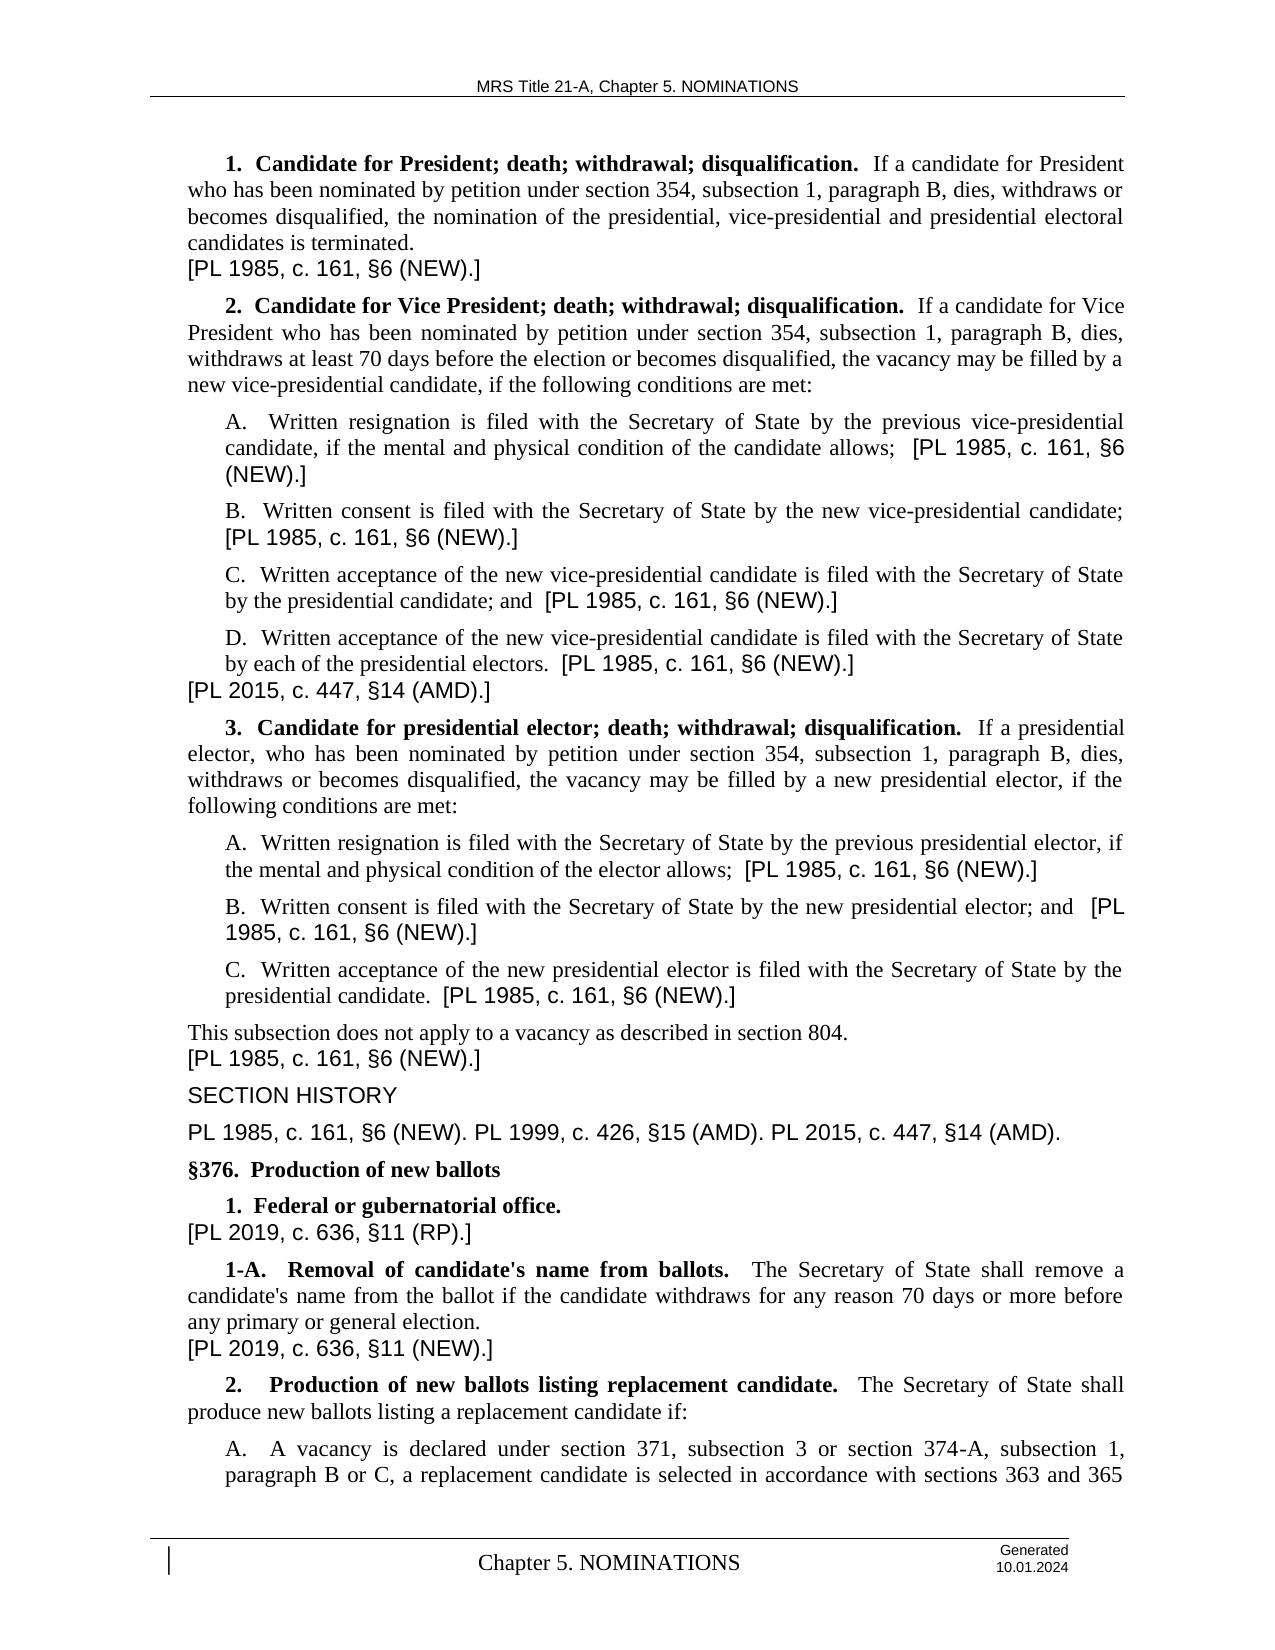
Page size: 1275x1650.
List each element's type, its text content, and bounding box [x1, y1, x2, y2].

text PL 1985, c. 161, §6 (NEW). PL 1999, c. 426, §15 (AMD). PL 2015, c. 447, §14 (AMD). [187, 1119, 1125, 1145]
text 2. Production of new ballots listing replacement candidate. The Secretary of State shall produce new ballots listing a replacement candidate if: [187, 1371, 1125, 1424]
text SECTION HISTORY [187, 1082, 1125, 1108]
text 1. Candidate for President; death; withdrawal; disqualification. If a candidate for President who has been nominated by petition under section 354, subsection 1, paragraph B, dies, withdraws or becomes disqualified, the nomination of the presidential, vice-presidential and presidential electoral candidates is terminated. [187, 150, 1125, 255]
text [PL 2015, c. 447, §14 (AMD).] [187, 677, 1125, 703]
text B. Written consent is filed with the Secretary of State by the new presidential elector; and [PL 1985, c. 161, §6 (NEW).] [225, 893, 1125, 945]
text 3. Candidate for presidential elector; death; withdrawal; disqualification. If a presidential elector, who has been nominated by petition under section 354, subsection 1, paragraph B, dies, withdraws or becomes disqualified, the vacancy may be filled by a new presidential elector, if the following conditions are met: [187, 713, 1125, 819]
text [PL 2019, c. 636, §11 (NEW).] [187, 1335, 1125, 1361]
text This subsection does not apply to a vacancy as described in section 804. [187, 1019, 1125, 1045]
text C. Written acceptance of the new vice-presidential candidate is filed with the Secretary of State by the presidential candidate; and [PL 1985, c. 161, §6 (NEW).] [225, 561, 1125, 613]
text B. Written consent is filed with the Secretary of State by the new vice-presidential candidate; [PL 1985, c. 161, §6 (NEW).] [225, 498, 1125, 550]
text §376. Production of new ballots [187, 1156, 1125, 1182]
text A. Written resignation is filed with the Secretary of State by the previous vice-presidential candidate, if the mental and physical condition of the candidate allows; [PL 1985, c. 161, §6 (NEW).] [225, 408, 1125, 487]
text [225, 1434, 1125, 1487]
text [PL 1985, c. 161, §6 (NEW).] [187, 1045, 1125, 1072]
text A. Written resignation is filed with the Secretary of State by the previous presidential elector, if the mental and physical condition of the elector allows; [PL 1985, c. 161, §6 (NEW).] [225, 829, 1125, 882]
text [PL 1985, c. 161, §6 (NEW).] [187, 255, 1125, 282]
text C. Written acceptance of the new presidential elector is filed with the Secretary of State by the presidential candidate. [PL 1985, c. 161, §6 (NEW).] [225, 956, 1125, 1009]
text 1-A. Removal of candidate's name from ballots. The Secretary of State shall remove a candidate's name from the ballot if the candidate withdraws for any reason 70 days or more before any primary or general election. [187, 1256, 1125, 1335]
text [PL 2019, c. 636, §11 (RP).] [187, 1219, 1125, 1245]
text 1. Federal or gubernatorial office. [187, 1192, 1125, 1219]
text 2. Candidate for Vice President; death; withdrawal; disqualification. If a candidate for Vice President who has been nominated by petition under section 354, subsection 1, paragraph B, dies, withdraws at least 70 days before the election or becomes disqualified, the vacancy may be filled by a new vice-presidential candidate, if the following conditions are met: [187, 292, 1125, 398]
text D. Written acceptance of the new vice-presidential candidate is filed with the Secretary of State by each of the presidential electors. [PL 1985, c. 161, §6 (NEW).] [225, 624, 1125, 677]
